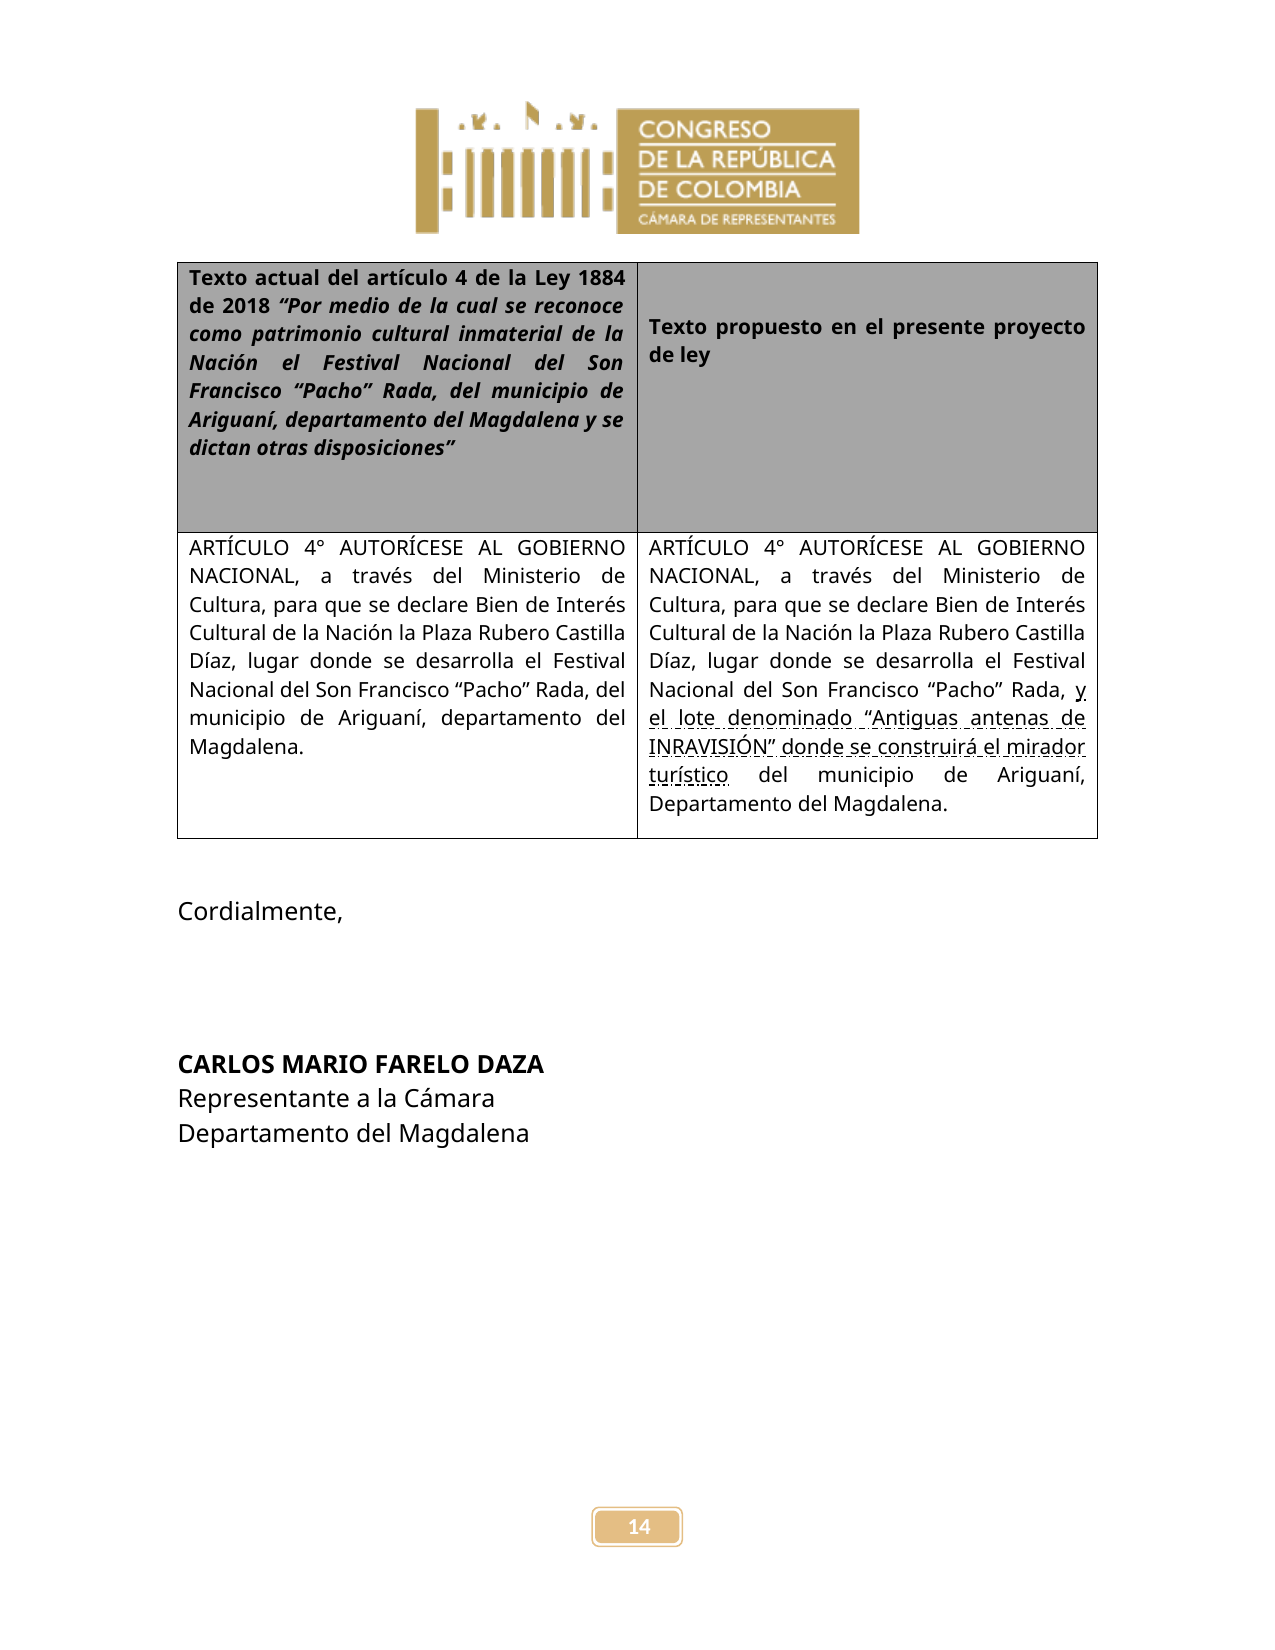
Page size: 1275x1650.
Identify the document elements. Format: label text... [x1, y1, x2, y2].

table_cell ARTÍCULO 4° AUTORÍCESE AL GOBIERNO NACIONAL, a través del Ministerio de Cultura, para que se declare Bien de Interés Cultural de la Nación la Plaza Rubero Castilla Díaz, lugar donde se desarrolla el Festival Nacional del Son Francisco “Pacho” Rada, y el lote denominado “Antiguas antenas de INRAVISIÓN” donde se construirá el mirador turístico del municipio de Ariguaní, Departamento del Magdalena. [638, 533, 1097, 838]
text Representante a la Cámara [177, 1081, 1098, 1115]
table_header Texto propuesto en el presente proyecto de ley [638, 263, 1097, 532]
text CARLOS MARIO FARELO DAZA [177, 1047, 1098, 1081]
text Cordialmente, [177, 894, 1098, 928]
picture [415, 101, 860, 234]
table_cell ARTÍCULO 4° AUTORÍCESE AL GOBIERNO NACIONAL, a través del Ministerio de Cultura, para que se declare Bien de Interés Cultural de la Nación la Plaza Rubero Castilla Díaz, lugar donde se desarrolla el Festival Nacional del Son Francisco “Pacho” Rada, del municipio de Ariguaní, departamento del Magdalena. [178, 533, 637, 838]
text Departamento del Magdalena [177, 1115, 1098, 1149]
